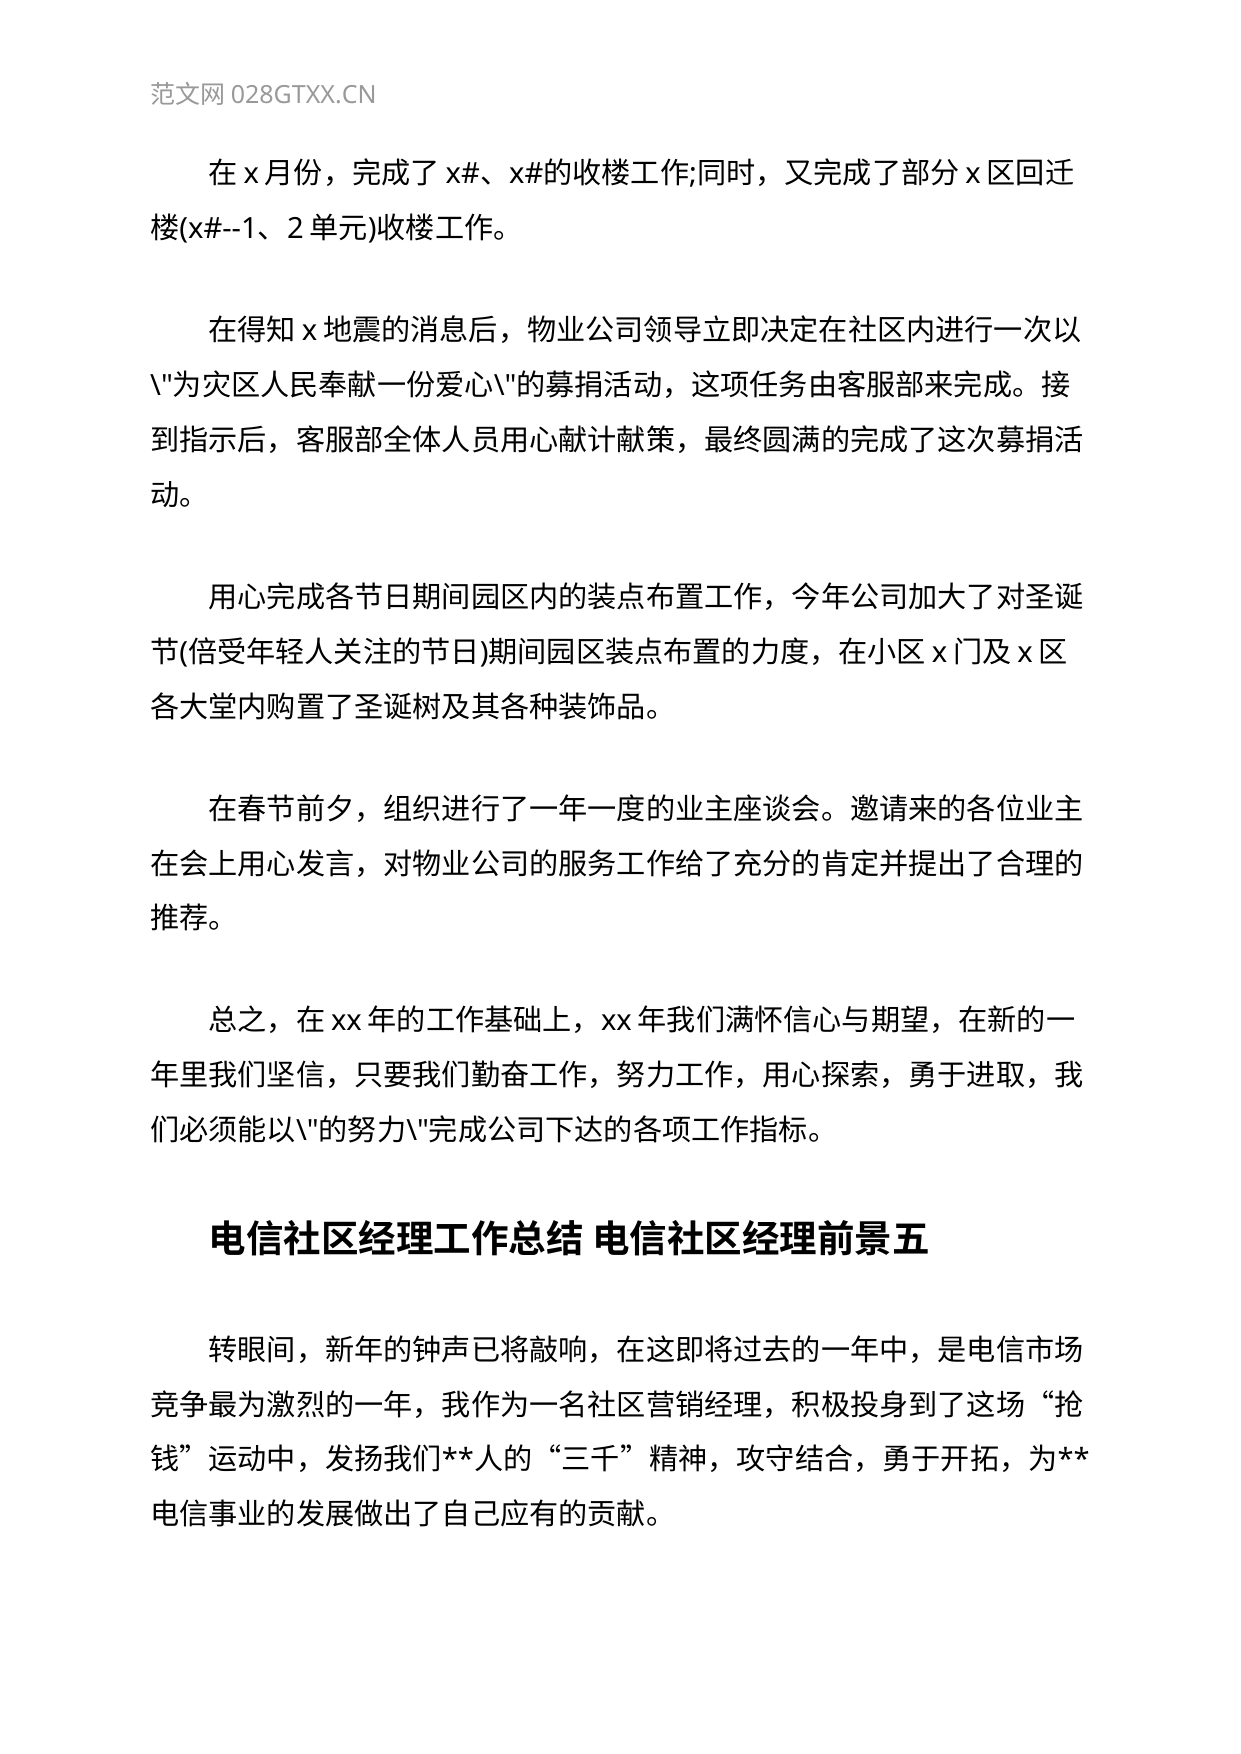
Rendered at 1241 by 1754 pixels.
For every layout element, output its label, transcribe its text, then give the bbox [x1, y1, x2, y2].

text 总之，在xx年的工作基础上，xx年我们满怀信心与期望，在新的一年里我们坚信，只要我们勤奋工作，努力工作，用心探索，勇于进取，我们必须能以\"的努力\"完成公司下达的各项工作指标。 [150, 997, 1090, 1149]
text 在得知x地震的消息后，物业公司领导立即决定在社区内进行一次以\"为灾区人民奉献一份爱心\"的募捐活动，这项任务由客服部来完成。接到指示后，客服部全体人员用心献计献策，最终圆满的完成了这次募捐活动。 [150, 307, 1090, 514]
text 用心完成各节日期间园区内的装点布置工作，今年公司加大了对圣诞节(倍受年轻人关注的节日)期间园区装点布置的力度，在小区x门及x区各大堂内购置了圣诞树及其各种装饰品。 [150, 574, 1090, 726]
text 转眼间，新年的钟声已将敲响，在这即将过去的一年中，是电信市场竞争最为激烈的一年，我作为一名社区营销经理，积极投身到了这场“抢钱”运动中，发扬我们**人的“三千”精神，攻守结合，勇于开拓，为**电信事业的发展做出了自己应有的贡献。 [150, 1326, 1090, 1533]
text 在春节前夕，组织进行了一年一度的业主座谈会。邀请来的各位业主在会上用心发言，对物业公司的服务工作给了充分的肯定并提出了合理的推荐。 [150, 785, 1090, 937]
text 在x月份，完成了x#、x#的收楼工作;同时，又完成了部分x区回迁楼(x#--1、2单元)收楼工作。 [150, 150, 1090, 247]
text 电信社区经理工作总结 电信社区经理前景五 [150, 1209, 1090, 1263]
